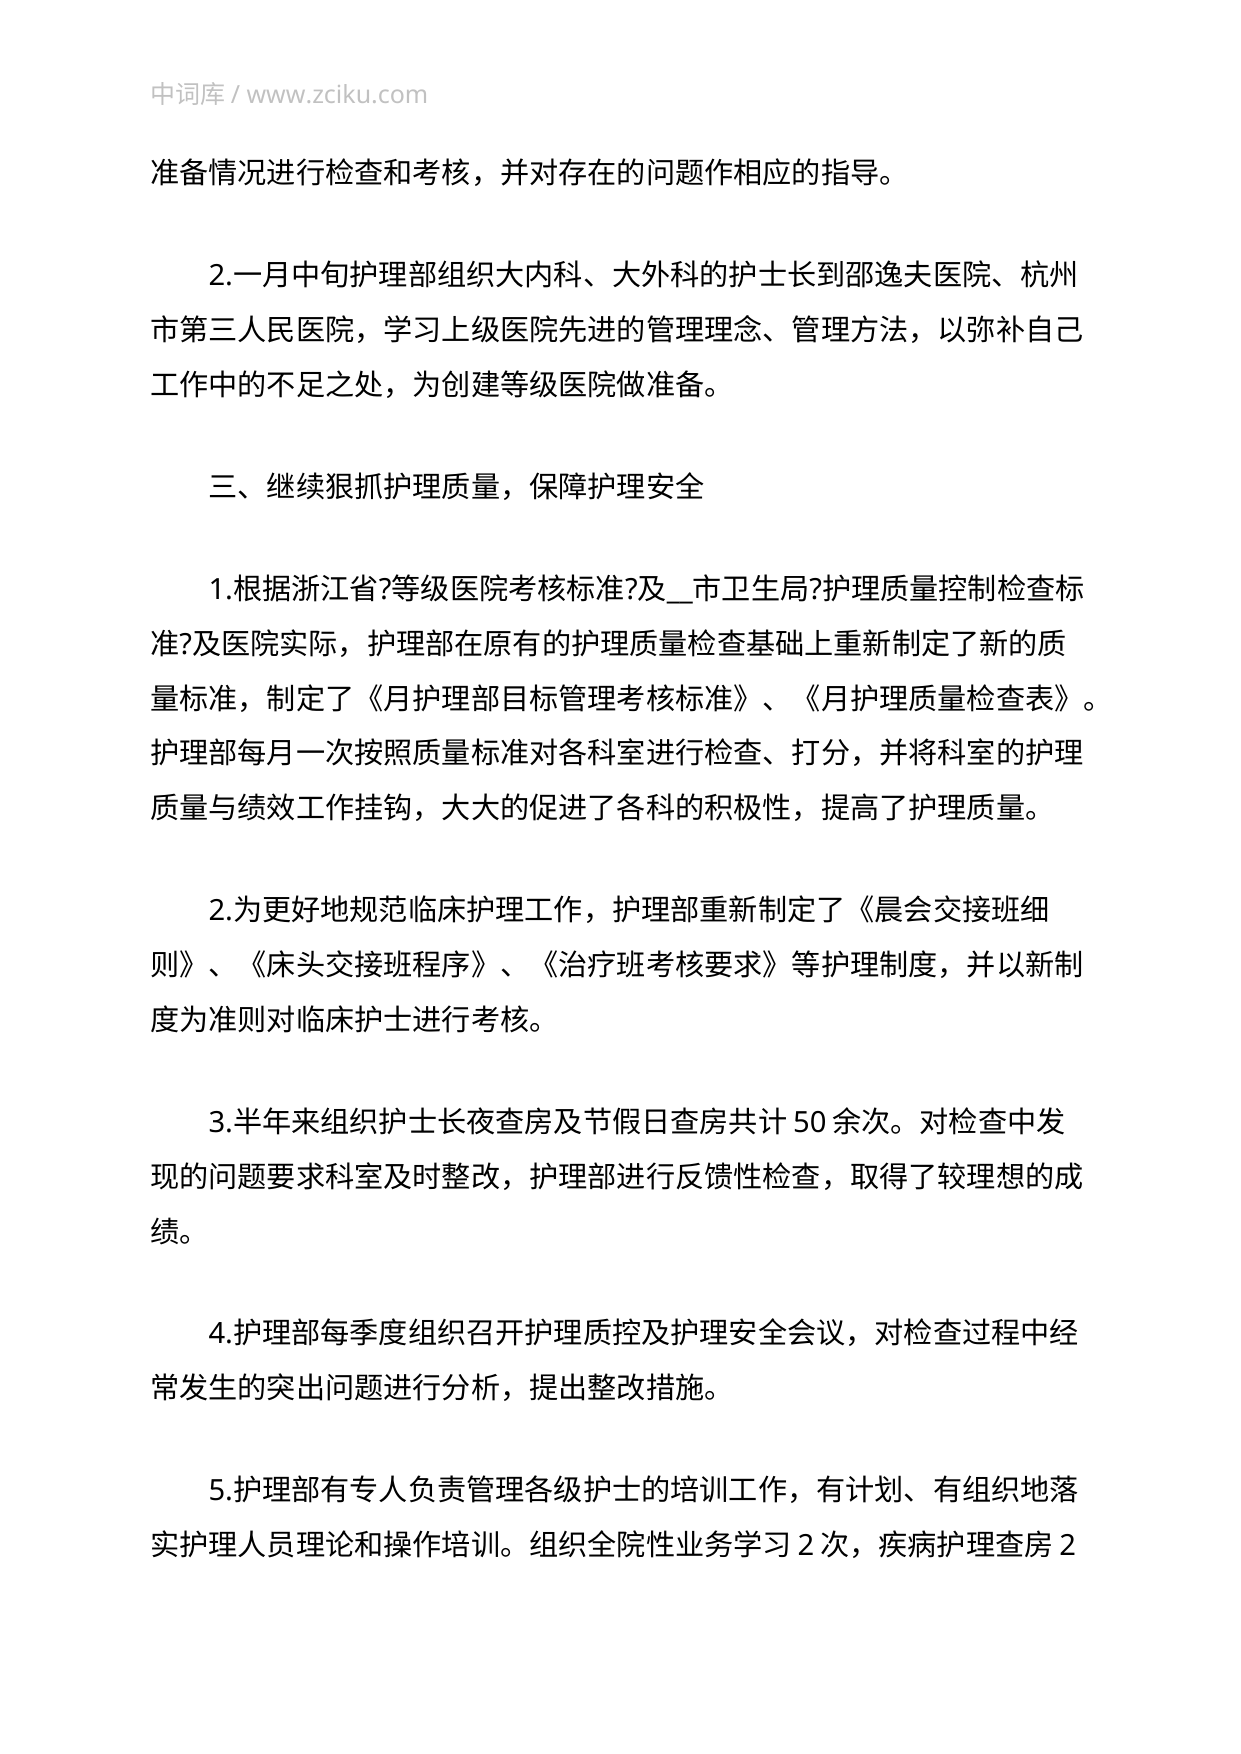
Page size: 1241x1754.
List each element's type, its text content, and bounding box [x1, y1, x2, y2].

text 1.根据浙江省?等级医院考核标准?及__市卫生局?护理质量控制检查标准?及医院实际，护理部在原有的护理质量检查基础上重新制定了新的质量标准，制定了《月护理部目标管理考核标准》、《月护理质量检查表》。护理部每月一次按照质量标准对各科室进行检查、打分，并将科室的护理质量与绩效工作挂钩，大大的促进了各科的积极性，提高了护理质量。 [150, 565, 1090, 827]
text 4.护理部每季度组织召开护理质控及护理安全会议，对检查过程中经常发生的突出问题进行分析，提出整改措施。 [150, 1310, 1090, 1407]
text 2.一月中旬护理部组织大内科、大外科的护士长到邵逸夫医院、杭州市第三人民医院，学习上级医院先进的管理理念、管理方法，以弥补自己工作中的不足之处，为创建等级医院做准备。 [150, 252, 1090, 404]
text 3.半年来组织护士长夜查房及节假日查房共计50余次。对检查中发现的问题要求科室及时整改，护理部进行反馈性检查，取得了较理想的成绩。 [150, 1098, 1090, 1251]
text 三、继续狠抓护理质量，保障护理安全 [150, 463, 1090, 506]
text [150, 150, 1090, 192]
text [150, 1467, 1090, 1564]
text 2.为更好地规范临床护理工作，护理部重新制定了《晨会交接班细则》、《床头交接班程序》、《治疗班考核要求》等护理制度，并以新制度为准则对临床护士进行考核。 [150, 887, 1090, 1039]
